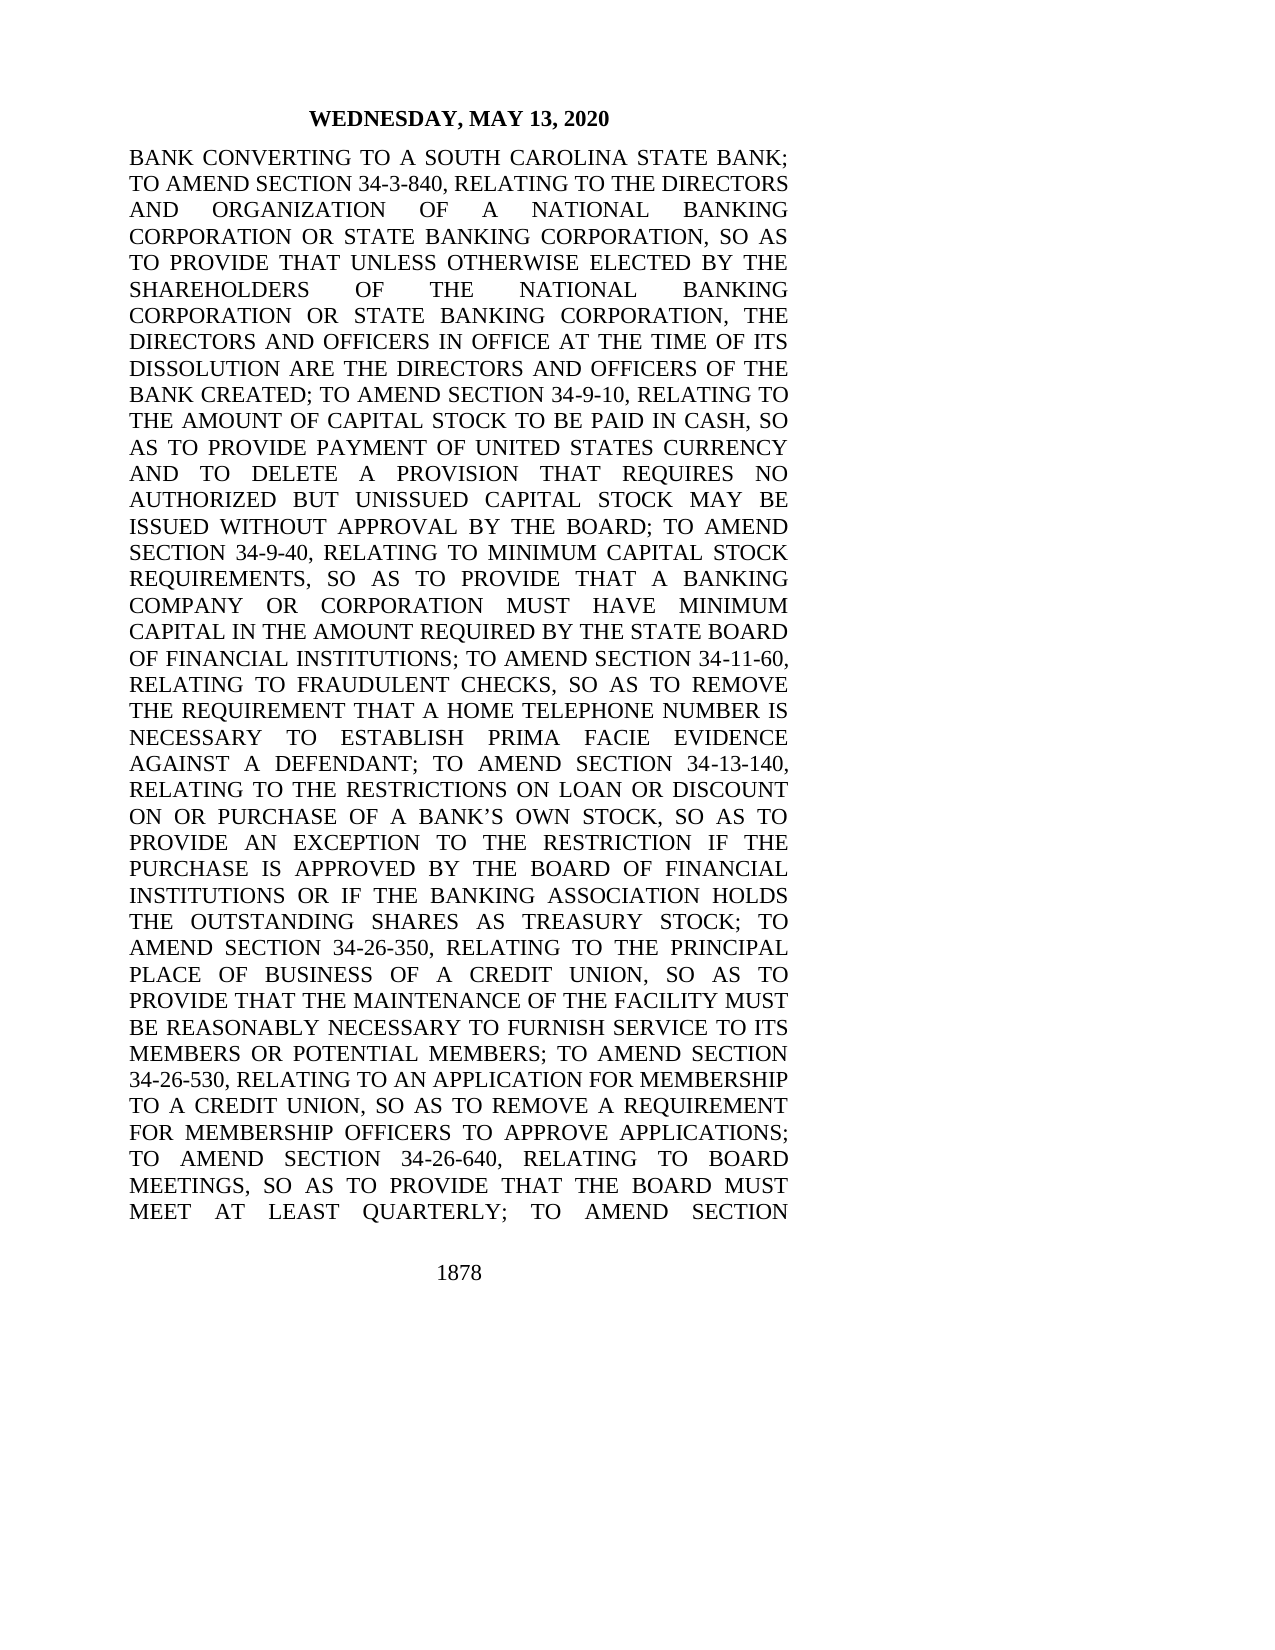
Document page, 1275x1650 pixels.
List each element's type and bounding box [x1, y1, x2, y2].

text [129, 144, 789, 1224]
